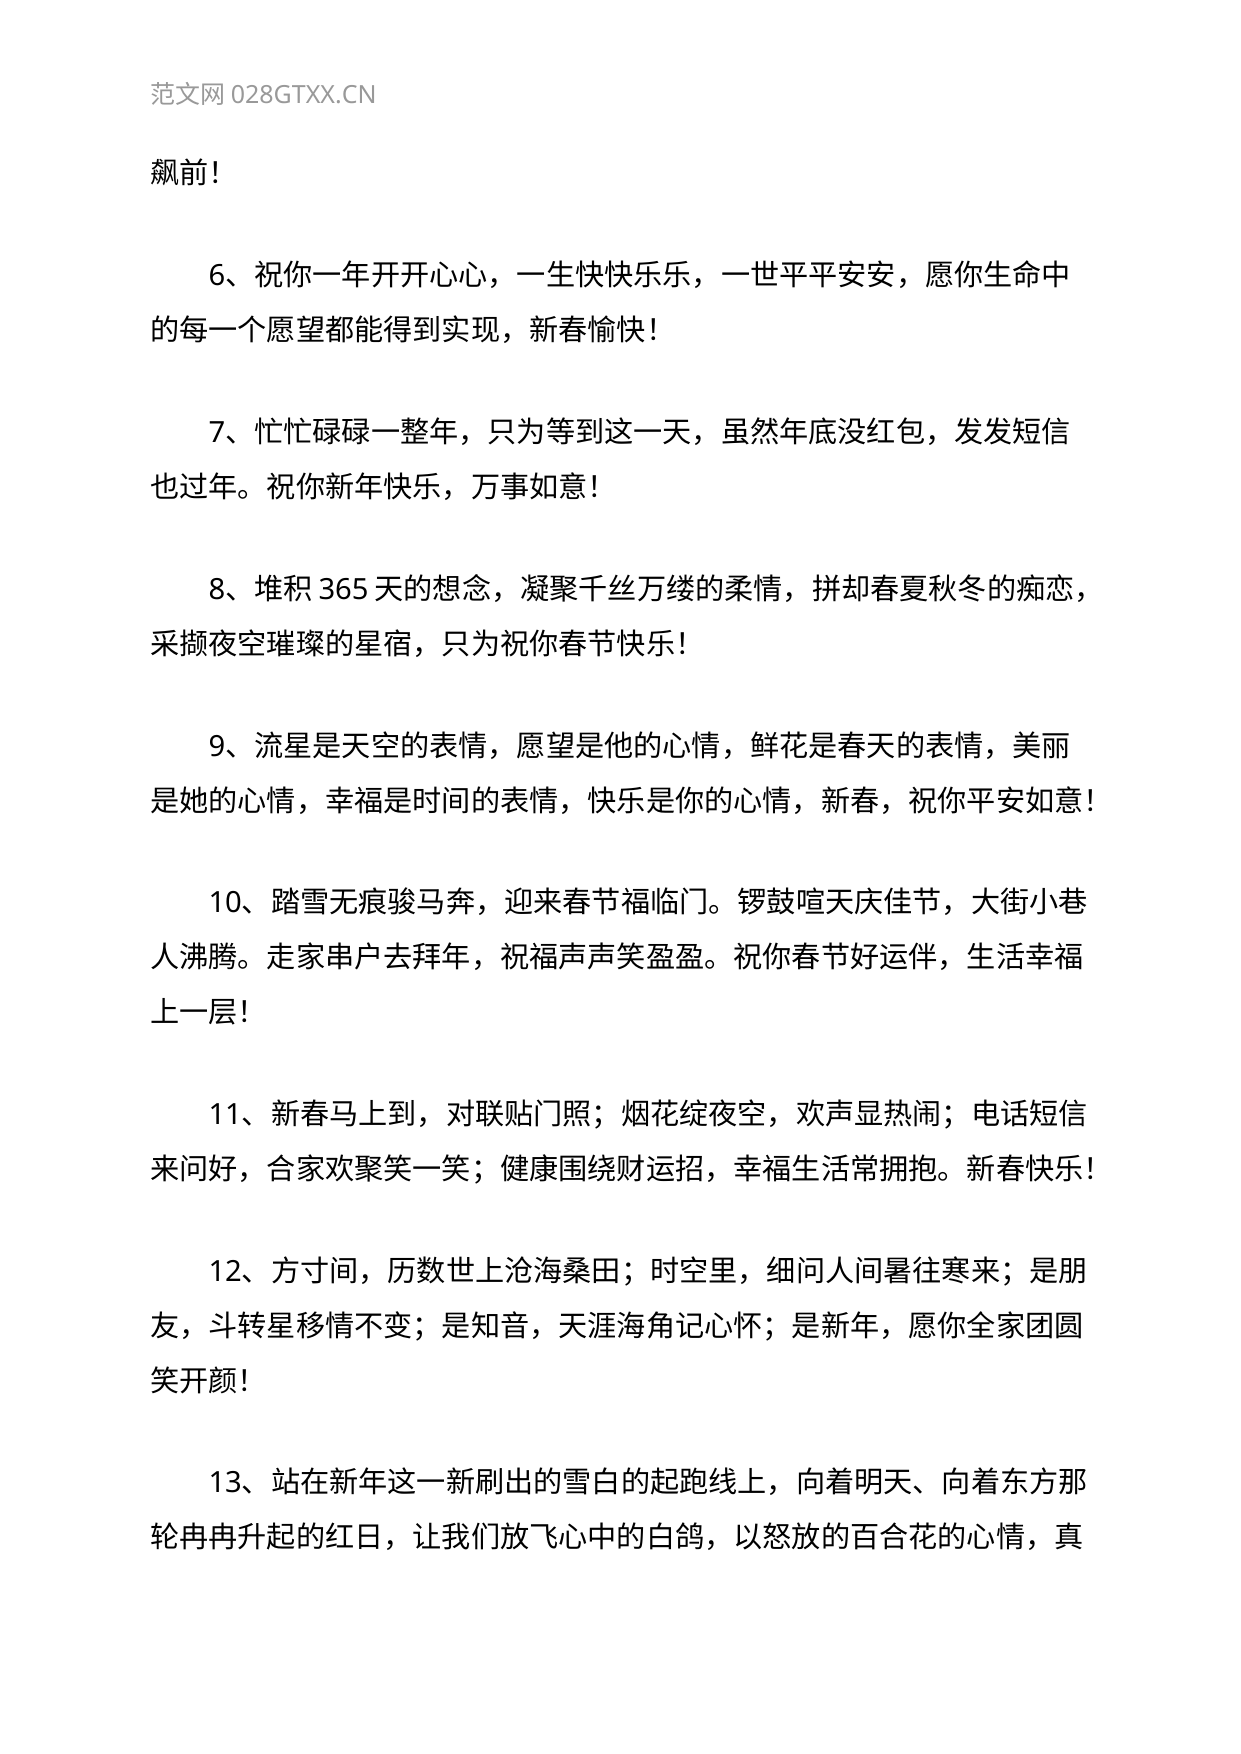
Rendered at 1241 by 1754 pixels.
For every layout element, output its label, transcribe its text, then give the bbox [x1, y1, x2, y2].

text 12、方寸间，历数世上沧海桑田；时空里，细问人间暑往寒来；是朋友，斗转星移情不变；是知音，天涯海角记心怀；是新年，愿你全家团圆笑开颜！ [150, 1247, 1090, 1399]
text 11、新春马上到，对联贴门照；烟花绽夜空，欢声显热闹；电话短信来问好，合家欢聚笑一笑；健康围绕财运招，幸福生活常拥抱。新春快乐！ [150, 1091, 1090, 1188]
text 7、忙忙碌碌一整年，只为等到这一天，虽然年底没红包，发发短信也过年。祝你新年快乐，万事如意！ [150, 408, 1090, 506]
text 8、堆积365天的想念，凝聚千丝万缕的柔情，拼却春夏秋冬的痴恋，采撷夜空璀璨的星宿，只为祝你春节快乐！ [150, 565, 1090, 663]
text 9、流星是天空的表情，愿望是他的心情，鲜花是春天的表情，美丽是她的心情，幸福是时间的表情，快乐是你的心情，新春，祝你平安如意！ [150, 722, 1090, 819]
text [150, 1459, 1090, 1556]
text 6、祝你一年开开心心，一生快快乐乐，一世平平安安，愿你生命中的每一个愿望都能得到实现，新春愉快！ [150, 252, 1090, 349]
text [150, 150, 1090, 192]
text 10、踏雪无痕骏马奔，迎来春节福临门。锣鼓喧天庆佳节，大街小巷人沸腾。走家串户去拜年，祝福声声笑盈盈。祝你春节好运伴，生活幸福上一层！ [150, 879, 1090, 1031]
